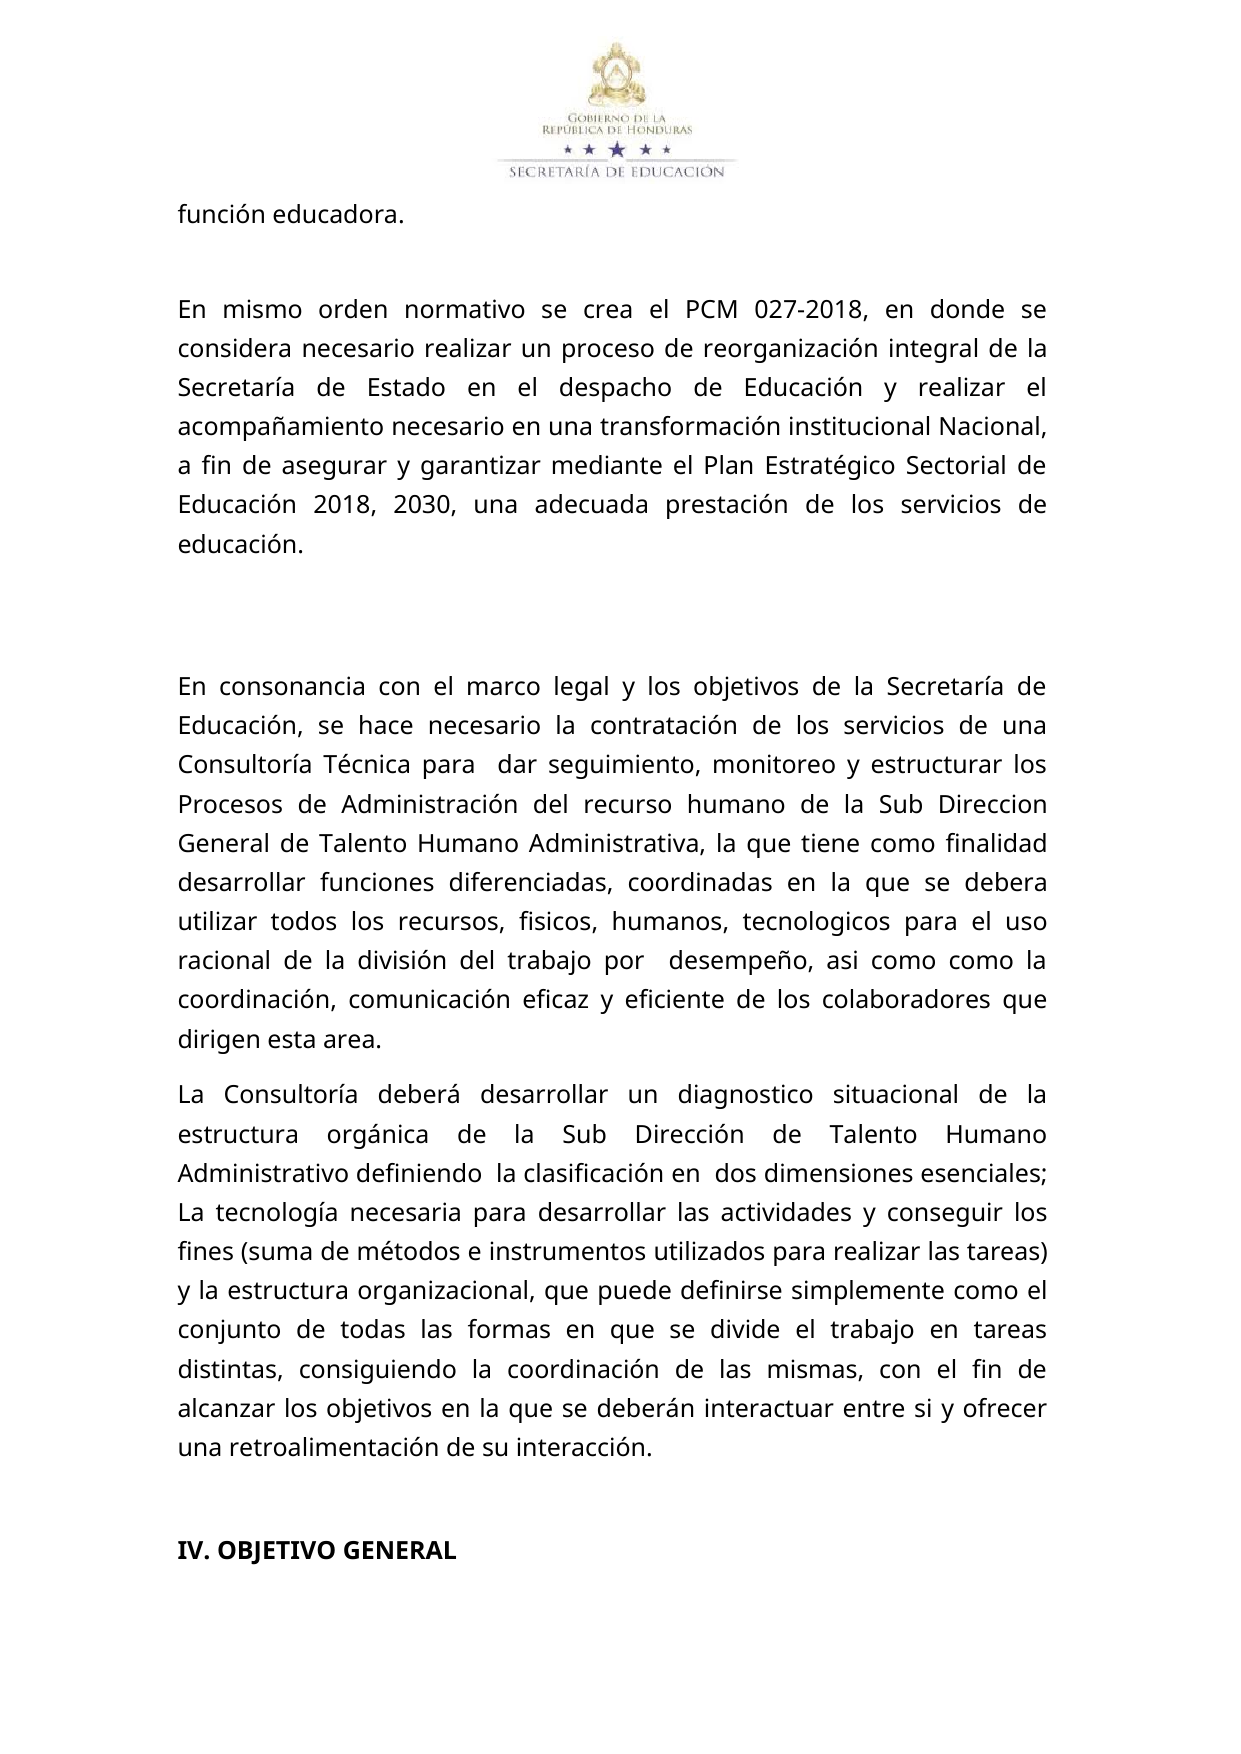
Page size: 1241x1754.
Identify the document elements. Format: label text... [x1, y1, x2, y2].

picture [430, 36, 796, 184]
list En consonancia con el marco legal y los objetivos de la Secretaría de Educación, se hace necesario la contratación de los servicios de una Consultoría Técnica para dar seguimiento, monitoreo y estructurar los Procesos de Administración del recurso humano de la Sub Direccion General de Talento Humano Administrativa, la que tiene como finalidad desarrollar funciones diferenciadas, coordinadas en la que se debera utilizar todos los recursos, fisicos, humanos, tecnologicos para el uso racional de la división del trabajo por desempeño, asi como como la coordinación, comunicación eficaz y eficiente de los colaboradores que dirigen esta area. [177, 669, 1048, 1055]
text En mismo orden normativo se crea el PCM 027-2018, en donde se considera necesario realizar un proceso de reorganización integral de la Secretaría de Estado en el despacho de Educación y realizar el acompañamiento necesario en una transformación institucional Nacional, a fin de asegurar y garantizar mediante el Plan Estratégico Sectorial de Educación 2018, 2030, una adecuada prestación de los servicios de educación. [177, 291, 1048, 560]
list La Consultoría deberá desarrollar un diagnostico situacional de la estructura orgánica de la Sub Dirección de Talento Humano Administrativo definiendo la clasificación en dos dimensiones esenciales; La tecnología necesaria para desarrollar las actividades y conseguir los fines (suma de métodos e instrumentos utilizados para realizar las tareas) y la estructura organizacional, que puede definirse simplemente como el conjunto de todas las formas en que se divide el trabajo en tareas distintas, consiguiendo la coordinación de las mismas, con el fin de alcanzar los objetivos en la que se deberán interactuar entre si y ofrecer una retroalimentación de su interacción. [177, 1077, 1048, 1464]
text IV. OBJETIVO GENERAL [177, 1533, 1048, 1567]
